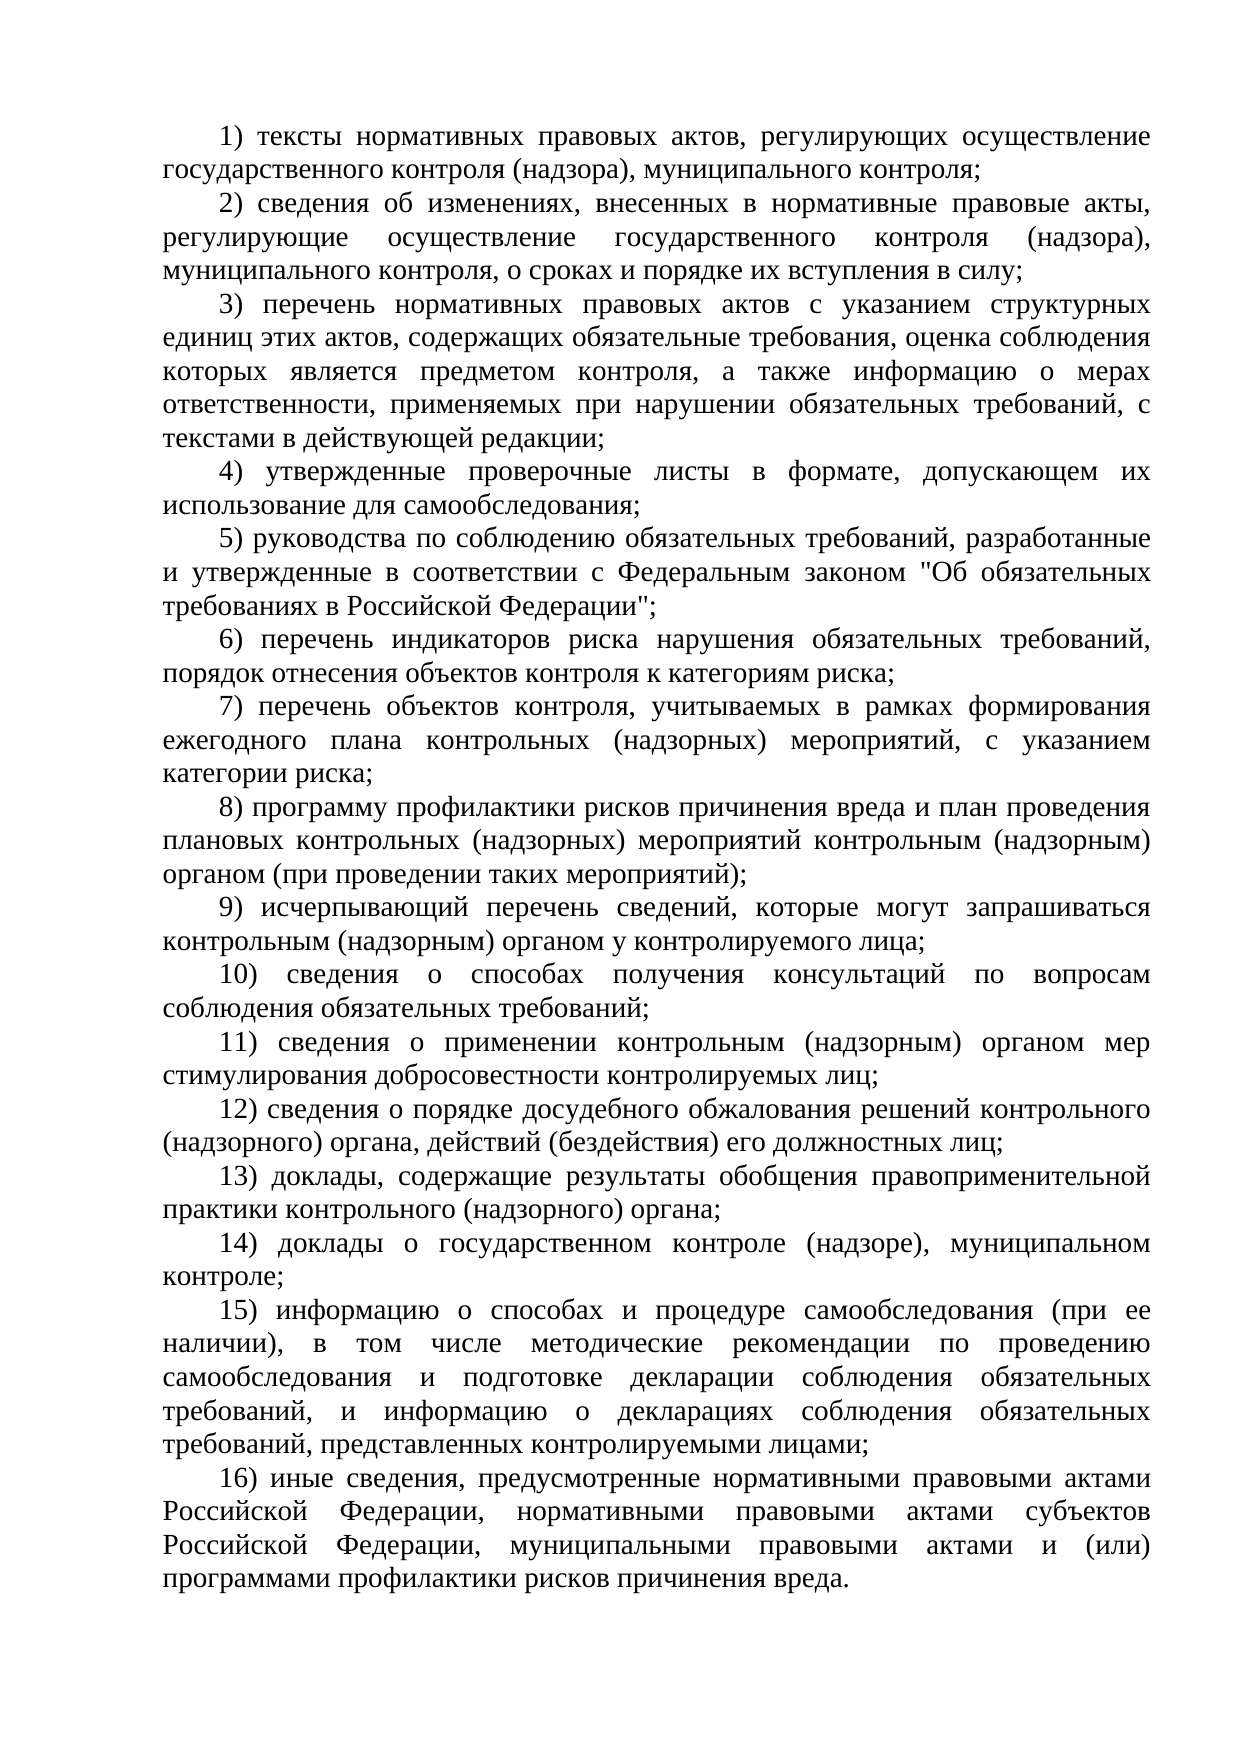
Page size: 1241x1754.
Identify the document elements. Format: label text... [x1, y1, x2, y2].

text 3) перечень нормативных правовых актов с указанием структурных единиц этих актов, содержащих обязательные требования, оценка соблюдения которых является предметом контроля, а также информацию о мерах ответственности, применяемых при нарушении обязательных требований, с текстами в действующей редакции; [162, 286, 1152, 453]
text 15) информацию о способах и процедуре самообследования (при ее наличии), в том числе методические рекомендации по проведению самообследования и подготовке декларации соблюдения обязательных требований, и информацию о декларациях соблюдения обязательных требований, представленных контролируемыми лицами; [162, 1292, 1152, 1460]
text 4) утвержденные проверочные листы в формате, допускающем их использование для самообследования; [162, 453, 1152, 521]
text 5) руководства по соблюдению обязательных требований, разработанные и утвержденные в соответствии с Федеральным законом "Об обязательных требованиях в Российской Федерации"; [162, 521, 1152, 621]
text 13) доклады, содержащие результаты обобщения правоприменительной практики контрольного (надзорного) органа; [162, 1158, 1152, 1225]
text 16) иные сведения, предусмотренные нормативными правовыми актами Российской Федерации, нормативными правовыми актами субъектов Российской Федерации, муниципальными правовыми актами и (или) программами профилактики рисков причинения вреда. [162, 1460, 1152, 1594]
text 6) перечень индикаторов риска нарушения обязательных требований, порядок отнесения объектов контроля к категориям риска; [162, 621, 1152, 688]
text 11) сведения о применении контрольным (надзорным) органом мер стимулирования добросовестности контролируемых лиц; [162, 1024, 1152, 1091]
text 9) исчерпывающий перечень сведений, которые могут запрашиваться контрольным (надзорным) органом у контролируемого лица; [162, 889, 1152, 957]
text 14) доклады о государственном контроле (надзоре), муниципальном контроле; [162, 1225, 1152, 1292]
text 8) программу профилактики рисков причинения вреда и план проведения плановых контрольных (надзорных) мероприятий контрольным (надзорным) органом (при проведении таких мероприятий); [162, 789, 1152, 889]
text 7) перечень объектов контроля, учитываемых в рамках формирования ежегодного плана контрольных (надзорных) мероприятий, с указанием категории риска; [162, 688, 1152, 789]
text 12) сведения о порядке досудебного обжалования решений контрольного (надзорного) органа, действий (бездействия) его должностных лиц; [162, 1091, 1152, 1158]
text 10) сведения о способах получения консультаций по вопросам соблюдения обязательных требований; [162, 957, 1152, 1024]
text 2) сведения об изменениях, внесенных в нормативные правовые акты, регулирующие осуществление государственного контроля (надзора), муниципального контроля, о сроках и порядке их вступления в силу; [162, 185, 1152, 286]
text 1) тексты нормативных правовых актов, регулирующих осуществление государственного контроля (надзора), муниципального контроля; [162, 118, 1152, 185]
